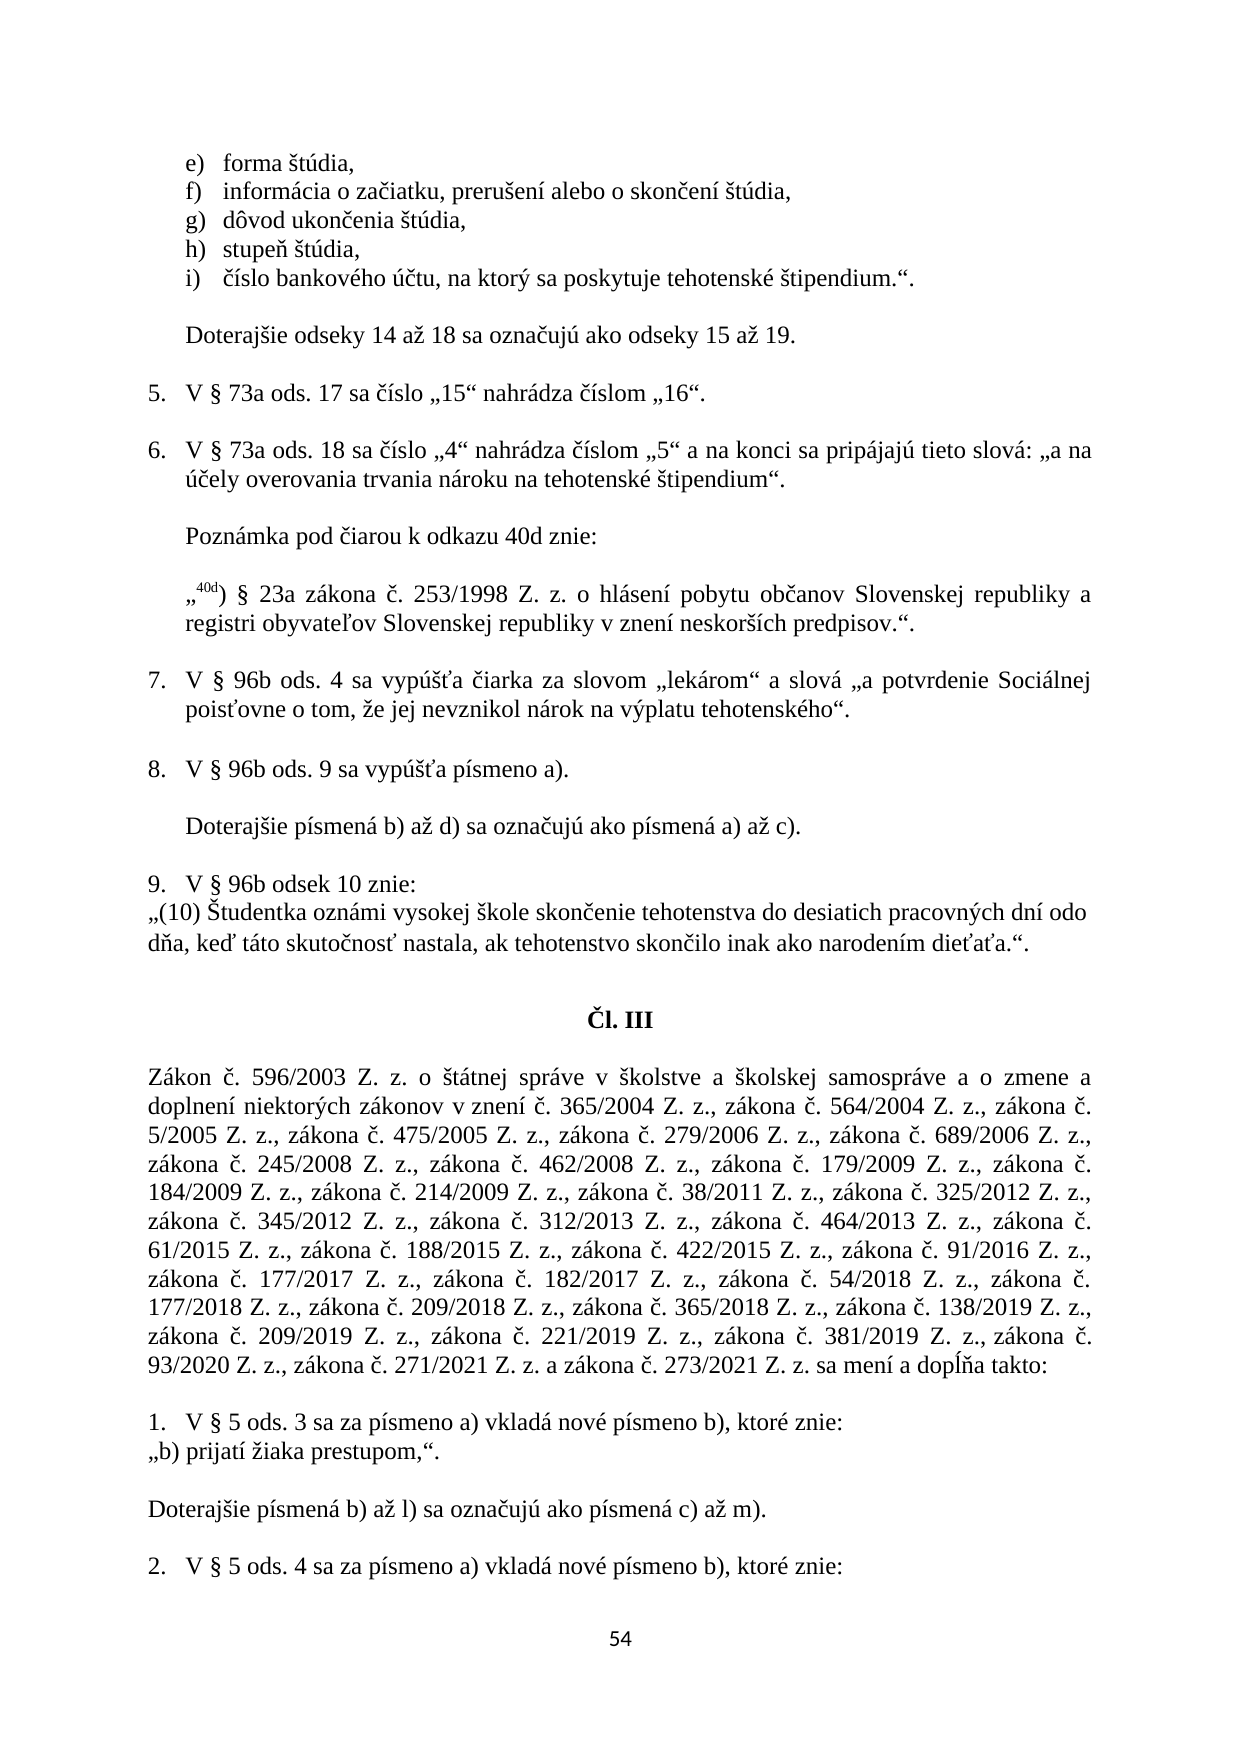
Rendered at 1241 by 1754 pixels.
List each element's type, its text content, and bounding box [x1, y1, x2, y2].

list forma štúdia, [185, 148, 1093, 176]
list V § 96b ods. 4 sa vypúšťa čiarka za slovom „lekárom“ a slová „a potvrdenie Sociálnej poisťovne o tom, že jej nevznikol nárok na výplatu tehotenského“. [148, 665, 1093, 723]
list V § 96b ods. 9 sa vypúšťa písmeno a). [148, 754, 1093, 782]
list V § 96b odsek 10 znie: [148, 869, 1093, 897]
list informácia o začiatku, prerušení alebo o skončení štúdia, [185, 176, 1093, 205]
text Čl. III [148, 1005, 1093, 1034]
list V § 5 ods. 4 sa za písmeno a) vkladá nové písmeno b), ktoré znie: [148, 1551, 1093, 1580]
text „40d) § 23a zákona č. 253/1998 Z. z. o hlásení pobytu občanov Slovenskej republiky a registri obyvateľov Slovenskej republiky v znení neskorších predpisov.“. [185, 579, 1093, 636]
text „(10) Študentka oznámi vysokej škole skončenie tehotenstva do desiatich pracovných dní odo dňa, keď táto skutočnosť nastala, ak tehotenstvo skončilo inak ako narodením dieťaťa.“. [148, 897, 1093, 957]
text Doterajšie odseky 14 až 18 sa označujú ako odseky 15 až 19. [185, 320, 1093, 349]
text Zákon č. 596/2003 Z. z. o štátnej správe v školstve a školskej samospráve a o zmene a doplnení niektorých zákonov v znení č. 365/2004 Z. z., zákona č. 564/2004 Z. z., zákona č. 5/2005 Z. z., zákona č. 475/2005 Z. z., zákona č. 279/2006 Z. z., zákona č. 689/2006 Z. z., zákona č. 245/2008 Z. z., zákona č. 462/2008 Z. z., zákona č. 179/2009 Z. z., zákona č. 184/2009 Z. z., zákona č. 214/2009 Z. z., zákona č. 38/2011 Z. z., zákona č. 325/2012 Z. z., zákona č. 345/2012 Z. z., zákona č. 312/2013 Z. z., zákona č. 464/2013 Z. z., zákona č. 61/2015 Z. z., zákona č. 188/2015 Z. z., zákona č. 422/2015 Z. z., zákona č. 91/2016 Z. z., zákona č. 177/2017 Z. z., zákona č. 182/2017 Z. z., zákona č. 54/2018 Z. z., zákona č. 177/2018 Z. z., zákona č. 209/2018 Z. z., zákona č. 365/2018 Z. z., zákona č. 138/2019 Z. z., zákona č. 209/2019 Z. z., zákona č. 221/2019 Z. z., zákona č. 381/2019 Z. z., zákona č. 93/2020 Z. z., zákona č. 271/2021 Z. z. a zákona č. 273/2021 Z. z. sa mení a dopĺňa takto: [148, 1062, 1093, 1379]
text Doterajšie písmená b) až l) sa označujú ako písmená c) až m). [148, 1494, 1093, 1522]
list stupeň štúdia, [185, 234, 1093, 263]
list číslo bankového účtu, na ktorý sa poskytuje tehotenské štipendium.“. [185, 263, 1093, 291]
list V § 73a ods. 17 sa číslo „15“ nahrádza číslom „16“. [148, 378, 1093, 406]
list V § 73a ods. 18 sa číslo „4“ nahrádza číslom „5“ a na konci sa pripájajú tieto slová: „a na účely overovania trvania nároku na tehotenské štipendium“. [148, 435, 1093, 493]
list V § 5 ods. 3 sa za písmeno a) vkladá nové písmeno b), ktoré znie: [148, 1407, 1093, 1436]
list dôvod ukončenia štúdia, [185, 205, 1093, 234]
text Doterajšie písmená b) až d) sa označujú ako písmená a) až c). [185, 811, 1093, 840]
text Poznámka pod čiarou k odkazu 40d znie: [185, 521, 1093, 550]
text „b) prijatí žiaka prestupom,“. [148, 1436, 1093, 1465]
